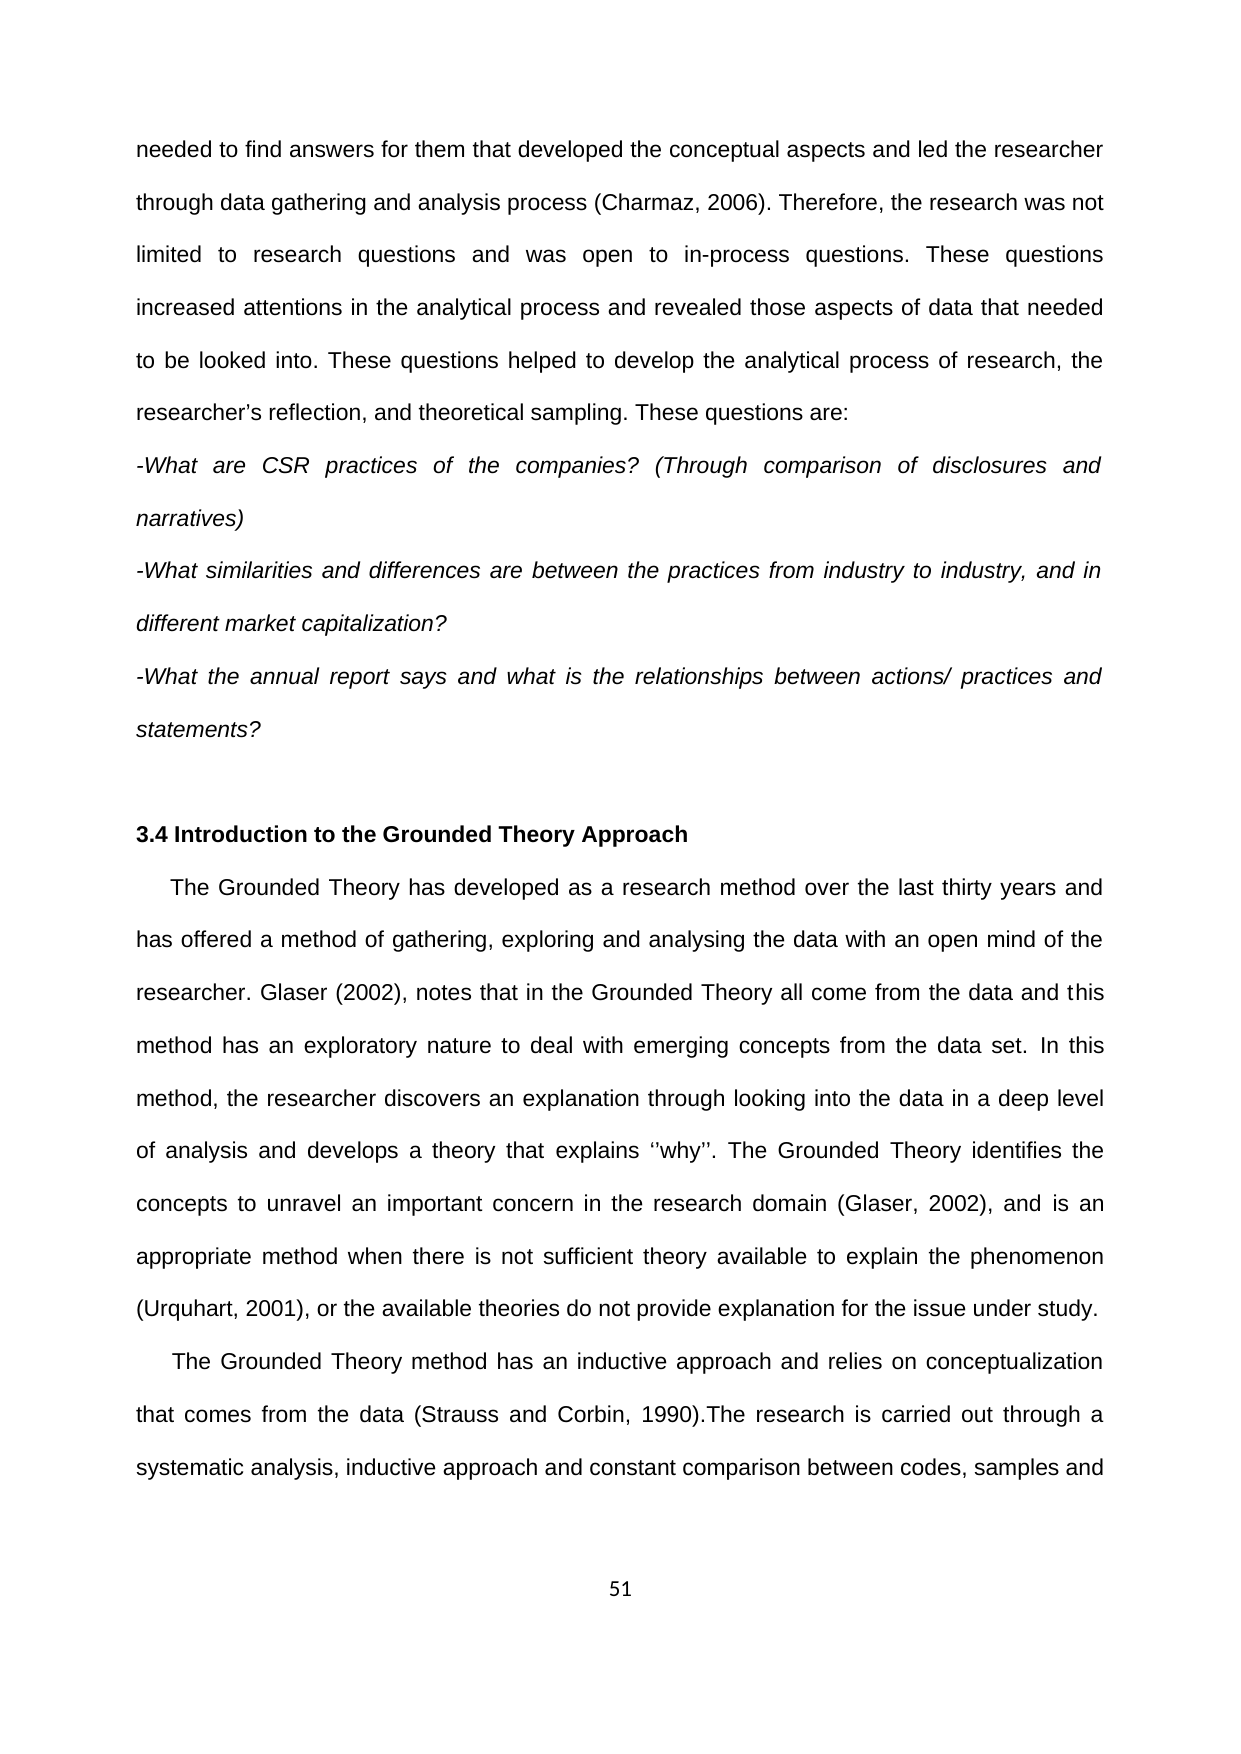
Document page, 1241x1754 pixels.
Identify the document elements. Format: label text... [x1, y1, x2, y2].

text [136, 136, 1104, 426]
text The Grounded Theory has developed as a research method over the last thirty years and has offered a method of gathering, exploring and analysing the data with an open mind of the researcher. Glaser (2002), notes that in the Grounded Theory all come from the data and this method has an exploratory nature to deal with emerging concepts from the data set. In this method, the researcher discovers an explanation through looking into the data in a deep level of analysis and develops a theory that explains ‘’why’’. The Grounded Theory identifies the concepts to unravel an important concern in the research domain (Glaser, 2002), and is an appropriate method when there is not sufficient theory available to explain the phenomenon (Urquhart, 2001), or the available theories do not provide explanation for the issue under study. [136, 874, 1104, 1322]
text -What the annual report says and what is the relationships between actions/ practices and statements? [136, 663, 1104, 742]
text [136, 1348, 1104, 1480]
text -What are CSR practices of the companies? (Through comparison of disclosures and narratives) [136, 452, 1104, 531]
text -What similarities and differences are between the practices from industry to industry, and in different market capitalization? [136, 557, 1104, 637]
text 3.4 Introduction to the Grounded Theory Approach [136, 821, 1104, 847]
